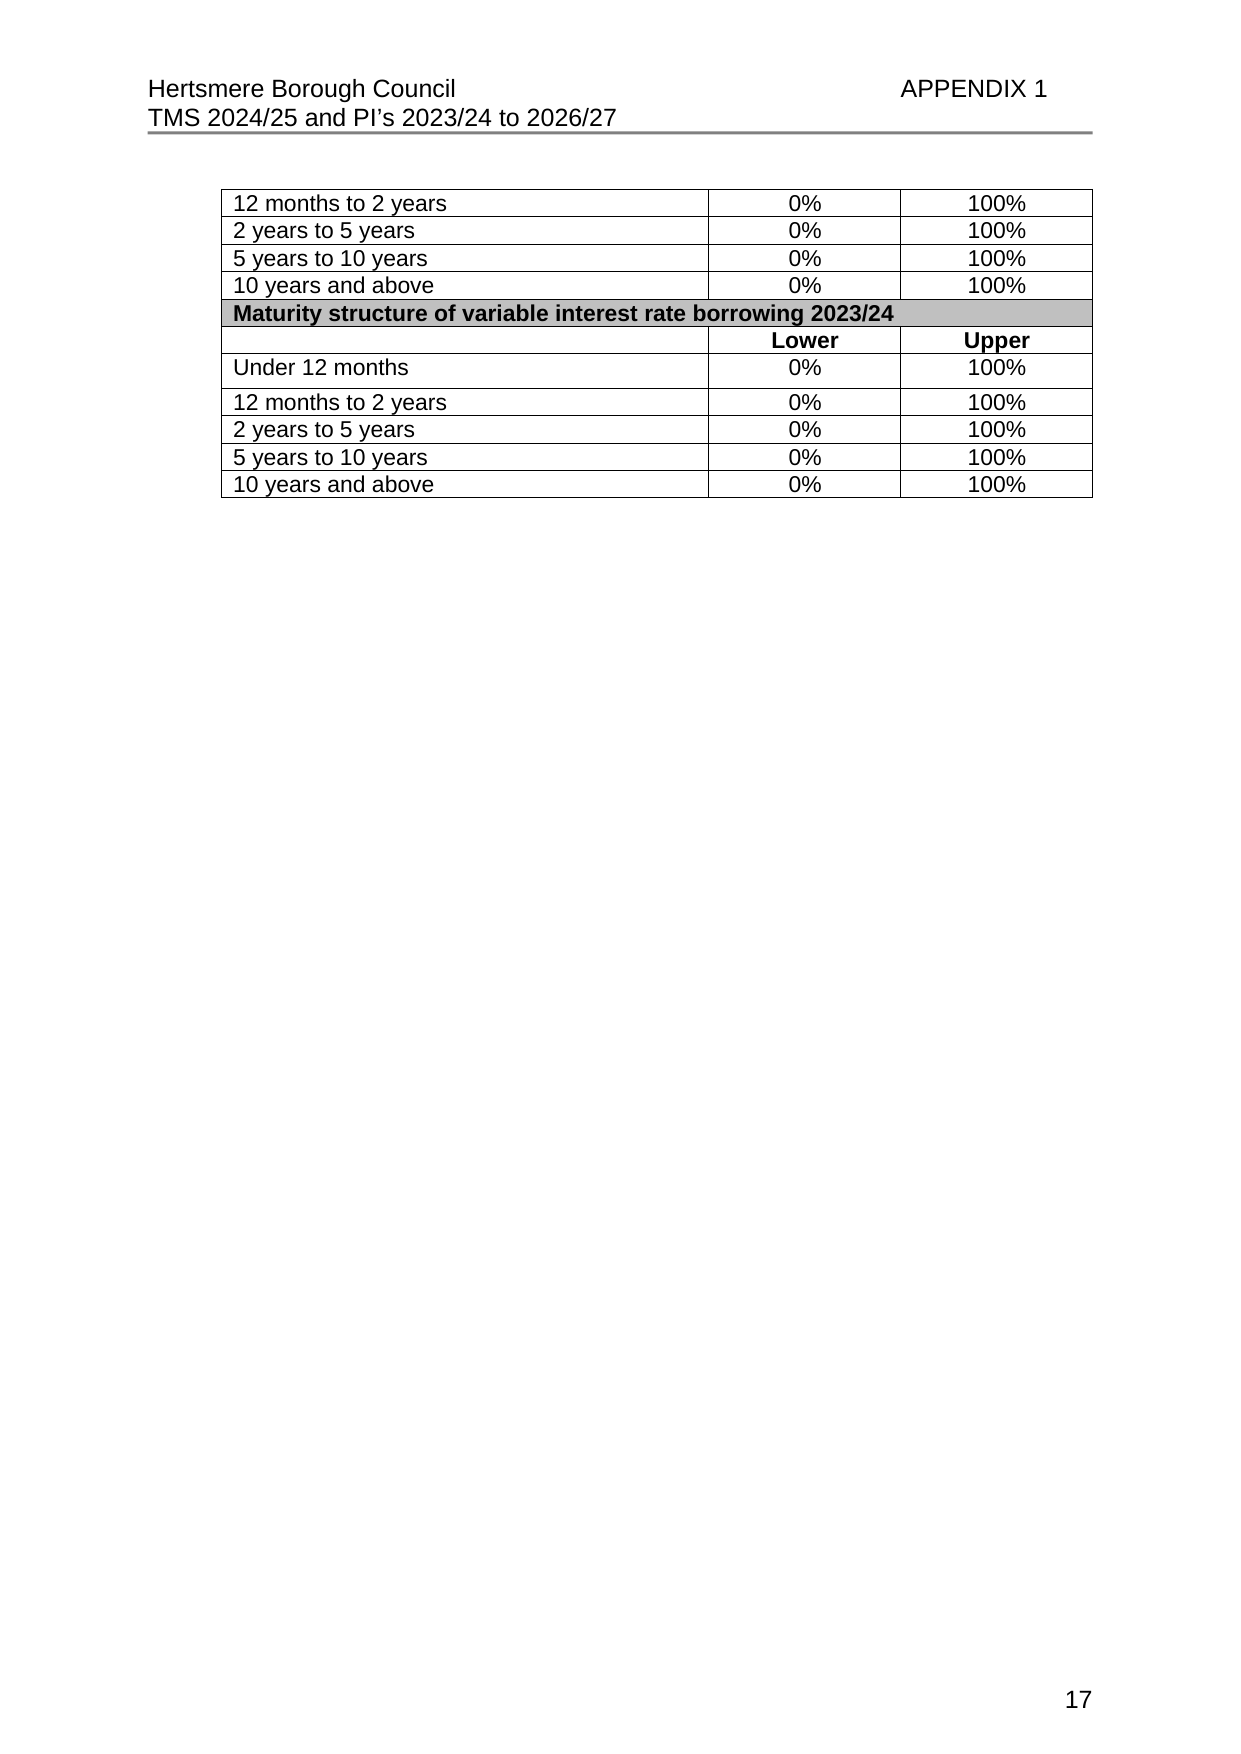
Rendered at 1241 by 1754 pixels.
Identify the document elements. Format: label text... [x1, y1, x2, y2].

table_cell 0% [709, 354, 900, 388]
table_cell 100% [901, 245, 1092, 271]
table_cell 0% [709, 272, 900, 298]
table_cell 100% [901, 354, 1092, 388]
table_cell 0% [709, 389, 900, 415]
table_cell 2 years to 5 years [222, 217, 708, 244]
table_cell 100% [901, 416, 1092, 442]
table_cell 5 years to 10 years [222, 245, 708, 271]
table_cell Under 12 months [222, 354, 708, 388]
table_cell 12 months to 2 years [222, 190, 708, 216]
table_cell 100% [901, 444, 1092, 470]
table_cell 0% [709, 444, 900, 470]
table_cell 0% [709, 245, 900, 271]
table_cell 100% [901, 217, 1092, 244]
table_cell Lower [709, 327, 900, 353]
table_cell 0% [709, 190, 900, 216]
table_cell 0% [709, 416, 900, 442]
table_cell 100% [901, 190, 1092, 216]
table_cell 12 months to 2 years [222, 389, 708, 415]
table_cell Maturity structure of variable interest rate borrowing 2023/24 [222, 300, 1092, 326]
table_cell 100% [901, 471, 1092, 497]
table_cell 5 years to 10 years [222, 444, 708, 470]
table_cell Upper [901, 327, 1092, 353]
table_cell 0% [709, 471, 900, 497]
table_cell 100% [901, 389, 1092, 415]
table_cell 2 years to 5 years [222, 416, 708, 442]
table_cell [222, 327, 708, 353]
table_cell 10 years and above [222, 471, 708, 497]
table_cell 100% [901, 272, 1092, 298]
table_cell 0% [709, 217, 900, 244]
table_cell 10 years and above [222, 272, 708, 298]
